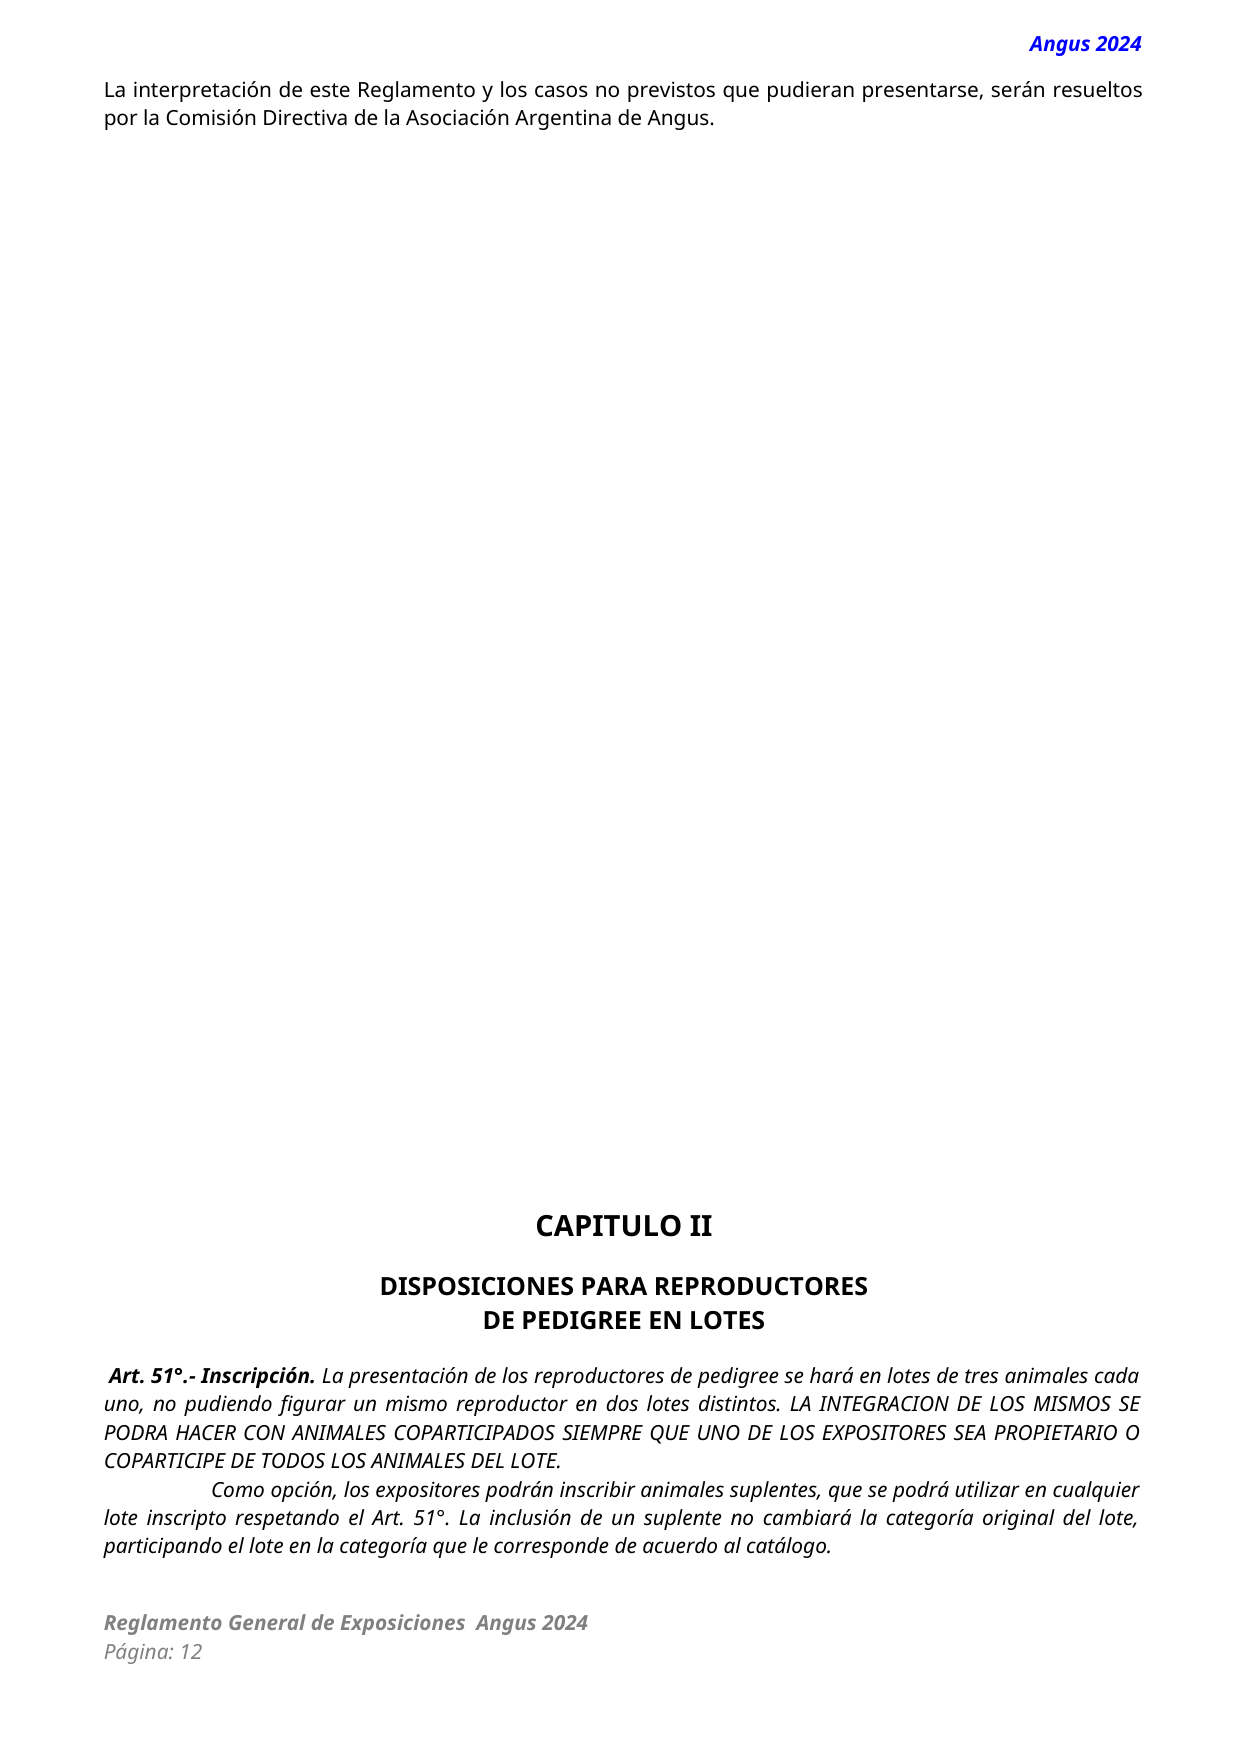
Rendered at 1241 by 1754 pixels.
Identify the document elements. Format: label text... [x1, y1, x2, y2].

text La interpretación de este Reglamento y los casos no previstos que pudieran presentarse, serán resueltos por la Comisión Directiva de la Asociación Argentina de Angus. [103, 75, 1144, 132]
text CAPITULO II [103, 1205, 1144, 1245]
text Art. 51°.- Inscripción. La presentación de los reproductores de pedigree se hará en lotes de tres animales cada uno, no pudiendo figurar un mismo reproductor en dos lotes distintos. LA INTEGRACION DE LOS MISMOS SE PODRA HACER CON ANIMALES COPARTICIPADOS SIEMPRE QUE UNO DE LOS EXPOSITORES SEA PROPIETARIO O COPARTICIPE DE TODOS LOS ANIMALES DEL LOTE. [103, 1361, 1144, 1475]
text Como opción, los expositores podrán inscribir animales suplentes, que se podrá utilizar en cualquier lote inscripto respetando el Art. 51°. La inclusión de un suplente no cambiará la categoría original del lote, participando el lote en la categoría que le corresponde de acuerdo al catálogo. [103, 1475, 1144, 1560]
text DE PEDIGREE EN LOTES [103, 1303, 1144, 1337]
text DISPOSICIONES PARA REPRODUCTORES [103, 1269, 1144, 1303]
